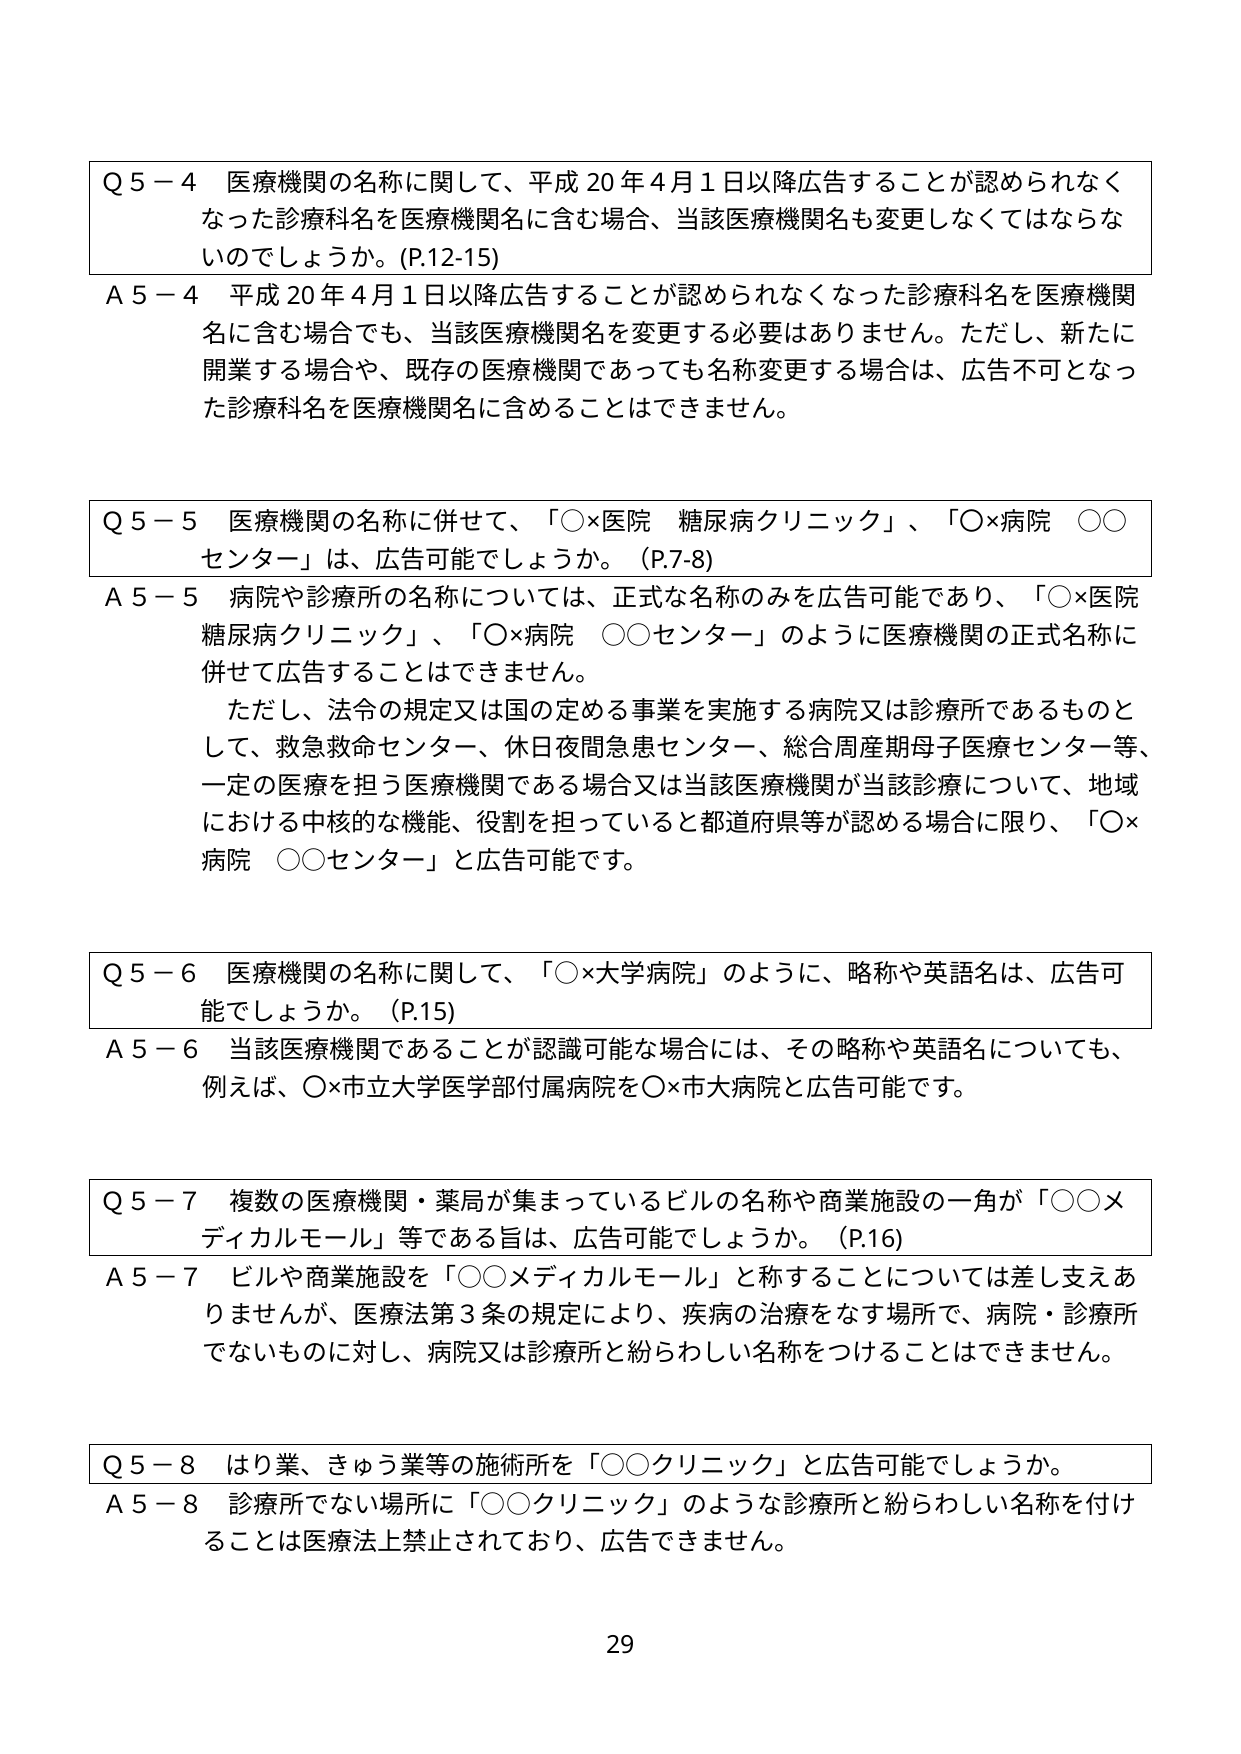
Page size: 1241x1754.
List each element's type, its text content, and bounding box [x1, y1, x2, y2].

table_header Ｑ５－７ 複数の医療機関・薬局が集まっているビルの名称や商業施設の一角が「○○メディカルモール」等である旨は、広告可能でしょうか。（P.16) [90, 1180, 1151, 1255]
text Ａ５－４ 平成20年４月１日以降広告することが認められなくなった診療科名を医療機関名に含む場合でも、当該医療機関名を変更する必要はありません。ただし、新たに開業する場合や、既存の医療機関であっても名称変更する場合は、広告不可となった診療科名を医療機関名に含めることはできません。 [102, 275, 1139, 425]
table_header Ｑ５－５ 医療機関の名称に併せて、「○×医院 糖尿病クリニック」、「〇×病院 ○○センター」は、広告可能でしょうか。（P.7-8) [90, 501, 1151, 576]
table_header Ｑ５－８ はり業、きゅう業等の施術所を「○○クリニック」と広告可能でしょうか。 [90, 1445, 1151, 1482]
table_header Ｑ５－４ 医療機関の名称に関して、平成20年４月１日以降広告することが認められなくなった診療科名を医療機関名に含む場合、当該医療機関名も変更しなくてはならないのでしょうか。(P.12-15) [90, 162, 1151, 274]
table_header Ｑ５－６ 医療機関の名称に関して、「○×大学病院」のように、略称や英語名は、広告可能でしょうか。（P.15) [90, 953, 1151, 1028]
text ただし、法令の規定又は国の定める事業を実施する病院又は診療所であるものとして、救急救命センター、休日夜間急患センター、総合周産期母子医療センター等、一定の医療を担う医療機関である場合又は当該医療機関が当該診療について、地域における中核的な機能、役割を担っていると都道府県等が認める場合に限り、「〇×病院 ○○センター」と広告可能です。 [201, 690, 1139, 877]
text Ａ５－８ 診療所でない場所に「○○クリニック」のような診療所と紛らわしい名称を付けることは医療法上禁止されており、広告できません。 [102, 1484, 1139, 1558]
text Ａ５－６ 当該医療機関であることが認識可能な場合には、その略称や英語名についても、例えば、〇×市立大学医学部付属病院を〇×市大病院と広告可能です。 [102, 1029, 1139, 1104]
text Ａ５－７ ビルや商業施設を「○○メディカルモール」と称することについては差し支えありませんが、医療法第３条の規定により、疾病の治療をなす場所で、病院・診療所でないものに対し、病院又は診療所と紛らわしい名称をつけることはできません。 [102, 1256, 1139, 1369]
text Ａ５－５ 病院や診療所の名称については、正式な名称のみを広告可能であり、「○×医院 糖尿病クリニック」、「〇×病院 ○○センター」のように医療機関の正式名称に併せて広告することはできません。 [101, 577, 1139, 690]
